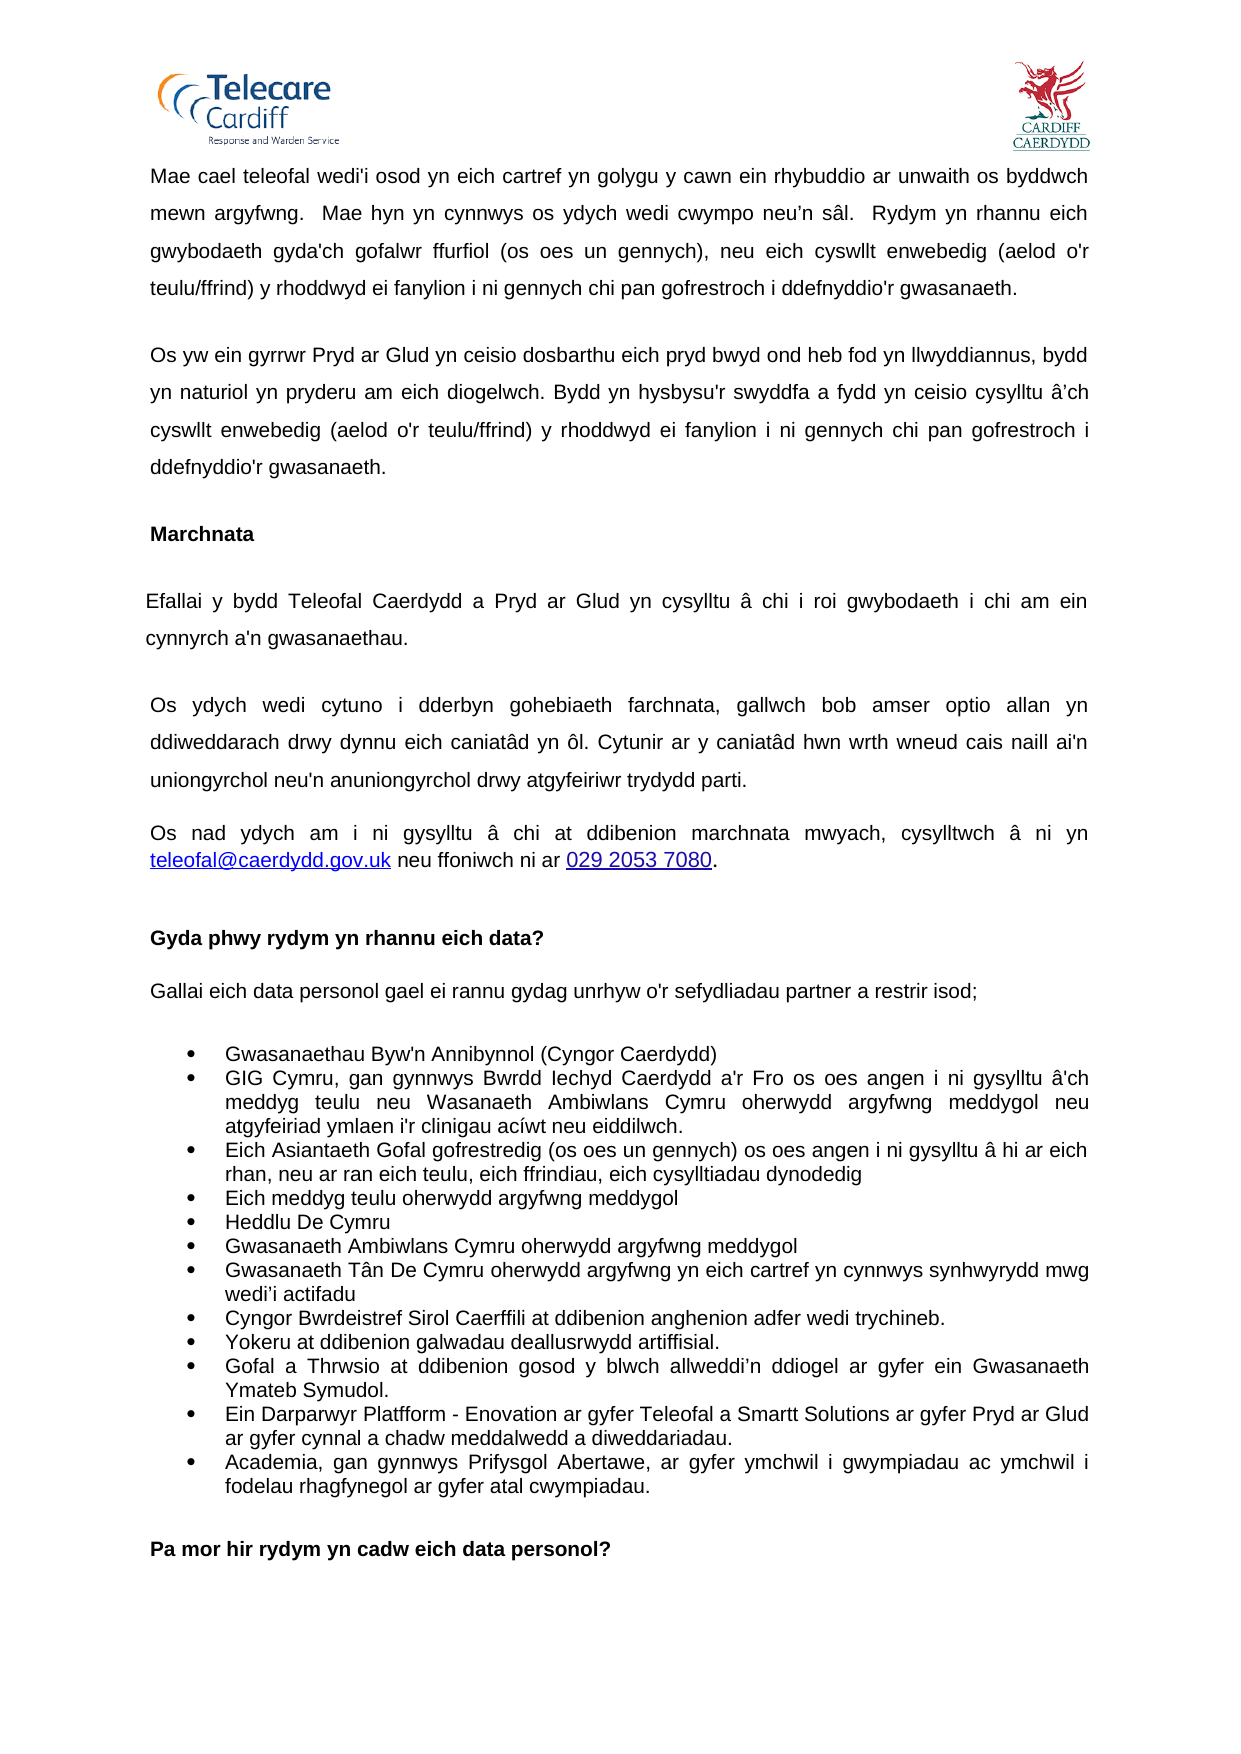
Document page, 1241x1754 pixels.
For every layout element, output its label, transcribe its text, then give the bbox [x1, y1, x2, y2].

list Gwasanaeth Ambiwlans Cymru oherwydd argyfwng meddygol [187, 1234, 1090, 1258]
text Pa mor hir rydym yn cadw eich data personol? [150, 1537, 1090, 1561]
text Efallai y bydd Teleofal Caerdydd a Pryd ar Glud yn cysylltu â chi i roi gwybodaeth i chi am ein cynnyrch a'n gwasanaethau. [145, 575, 1090, 650]
text Marchnata [150, 508, 1090, 546]
list Ein Darparwyr Platfform - Enovation ar gyfer Teleofal a Smartt Solutions ar gyfer Pryd ar Glud ar gyfer cynnal a chadw meddalwedd a diweddariadau. [187, 1402, 1090, 1450]
text Mae cael teleofal wedi'i osod yn eich cartref yn golygu y cawn ein rhybuddio ar unwaith os byddwch mewn argyfwng. Mae hyn yn cynnwys os ydych wedi cwympo neu’n sâl. Rydym yn rhannu eich gwybodaeth gyda'ch gofalwr ffurfiol (os oes un gennych), neu eich cyswllt enwebedig (aelod o'r teulu/ffrind) y rhoddwyd ei fanylion i ni gennych chi pan gofrestroch i ddefnyddio'r gwasanaeth. [150, 150, 1090, 300]
text Os yw ein gyrrwr Pryd ar Glud yn ceisio dosbarthu eich pryd bwyd ond heb fod yn llwyddiannus, bydd yn naturiol yn pryderu am eich diogelwch. Bydd yn hysbysu'r swyddfa a fydd yn ceisio cysylltu â’ch cyswllt enwebedig (aelod o'r teulu/ffrind) y rhoddwyd ei fanylion i ni gennych chi pan gofrestroch i ddefnyddio'r gwasanaeth. [150, 329, 1090, 479]
list Gwasanaeth Tân De Cymru oherwydd argyfwng yn eich cartref yn cynnwys synhwyrydd mwg wedi’i actifadu [187, 1258, 1090, 1306]
list Gwasanaethau Byw'n Annibynnol (Cyngor Caerdydd) [187, 1042, 1090, 1066]
text Gyda phwy rydym yn rhannu eich data? [150, 912, 1090, 949]
text Os ydych wedi cytuno i dderbyn gohebiaeth farchnata, gallwch bob amser optio allan yn ddiweddarach drwy dynnu eich caniatâd yn ôl. Cytunir ar y caniatâd hwn wrth wneud cais naill ai'n uniongyrchol neu'n anuniongyrchol drwy atgyfeiriwr trydydd parti. [150, 679, 1090, 792]
picture [992, 46, 1108, 163]
text Gallai eich data personol gael ei rannu gydag unrhyw o'r sefydliadau partner a restrir isod; [150, 978, 1090, 1002]
list Cyngor Bwrdeistref Sirol Caerffili at ddibenion anghenion adfer wedi trychineb. [187, 1306, 1090, 1330]
picture [150, 60, 343, 150]
list Gofal a Thrwsio at ddibenion gosod y blwch allweddi’n ddiogel ar gyfer ein Gwasanaeth Ymateb Symudol. [187, 1354, 1090, 1402]
list Academia, gan gynnwys Prifysgol Abertawe, ar gyfer ymchwil i gwympiadau ac ymchwil i fodelau rhagfynegol ar gyfer atal cwympiadau. [187, 1450, 1090, 1498]
list Eich meddyg teulu oherwydd argyfwng meddygol [187, 1186, 1090, 1210]
list Eich Asiantaeth Gofal gofrestredig (os oes un gennych) os oes angen i ni gysylltu â hi ar eich rhan, neu ar ran eich teulu, eich ffrindiau, eich cysylltiadau dynodedig [187, 1138, 1090, 1186]
list Heddlu De Cymru [187, 1210, 1090, 1234]
text Os nad ydych am i ni gysylltu â chi at ddibenion marchnata mwyach, cysylltwch â ni yn teleofal@caerdydd.gov.uk neu ffoniwch ni ar 029 2053 7080. [150, 821, 1090, 873]
list GIG Cymru, gan gynnwys Bwrdd Iechyd Caerdydd a'r Fro os oes angen i ni gysylltu â'ch meddyg teulu neu Wasanaeth Ambiwlans Cymru oherwydd argyfwng meddygol neu atgyfeiriad ymlaen i'r clinigau acíwt neu eiddilwch. [187, 1066, 1090, 1138]
list Yokeru at ddibenion galwadau deallusrwydd artiffisial. [187, 1330, 1090, 1354]
